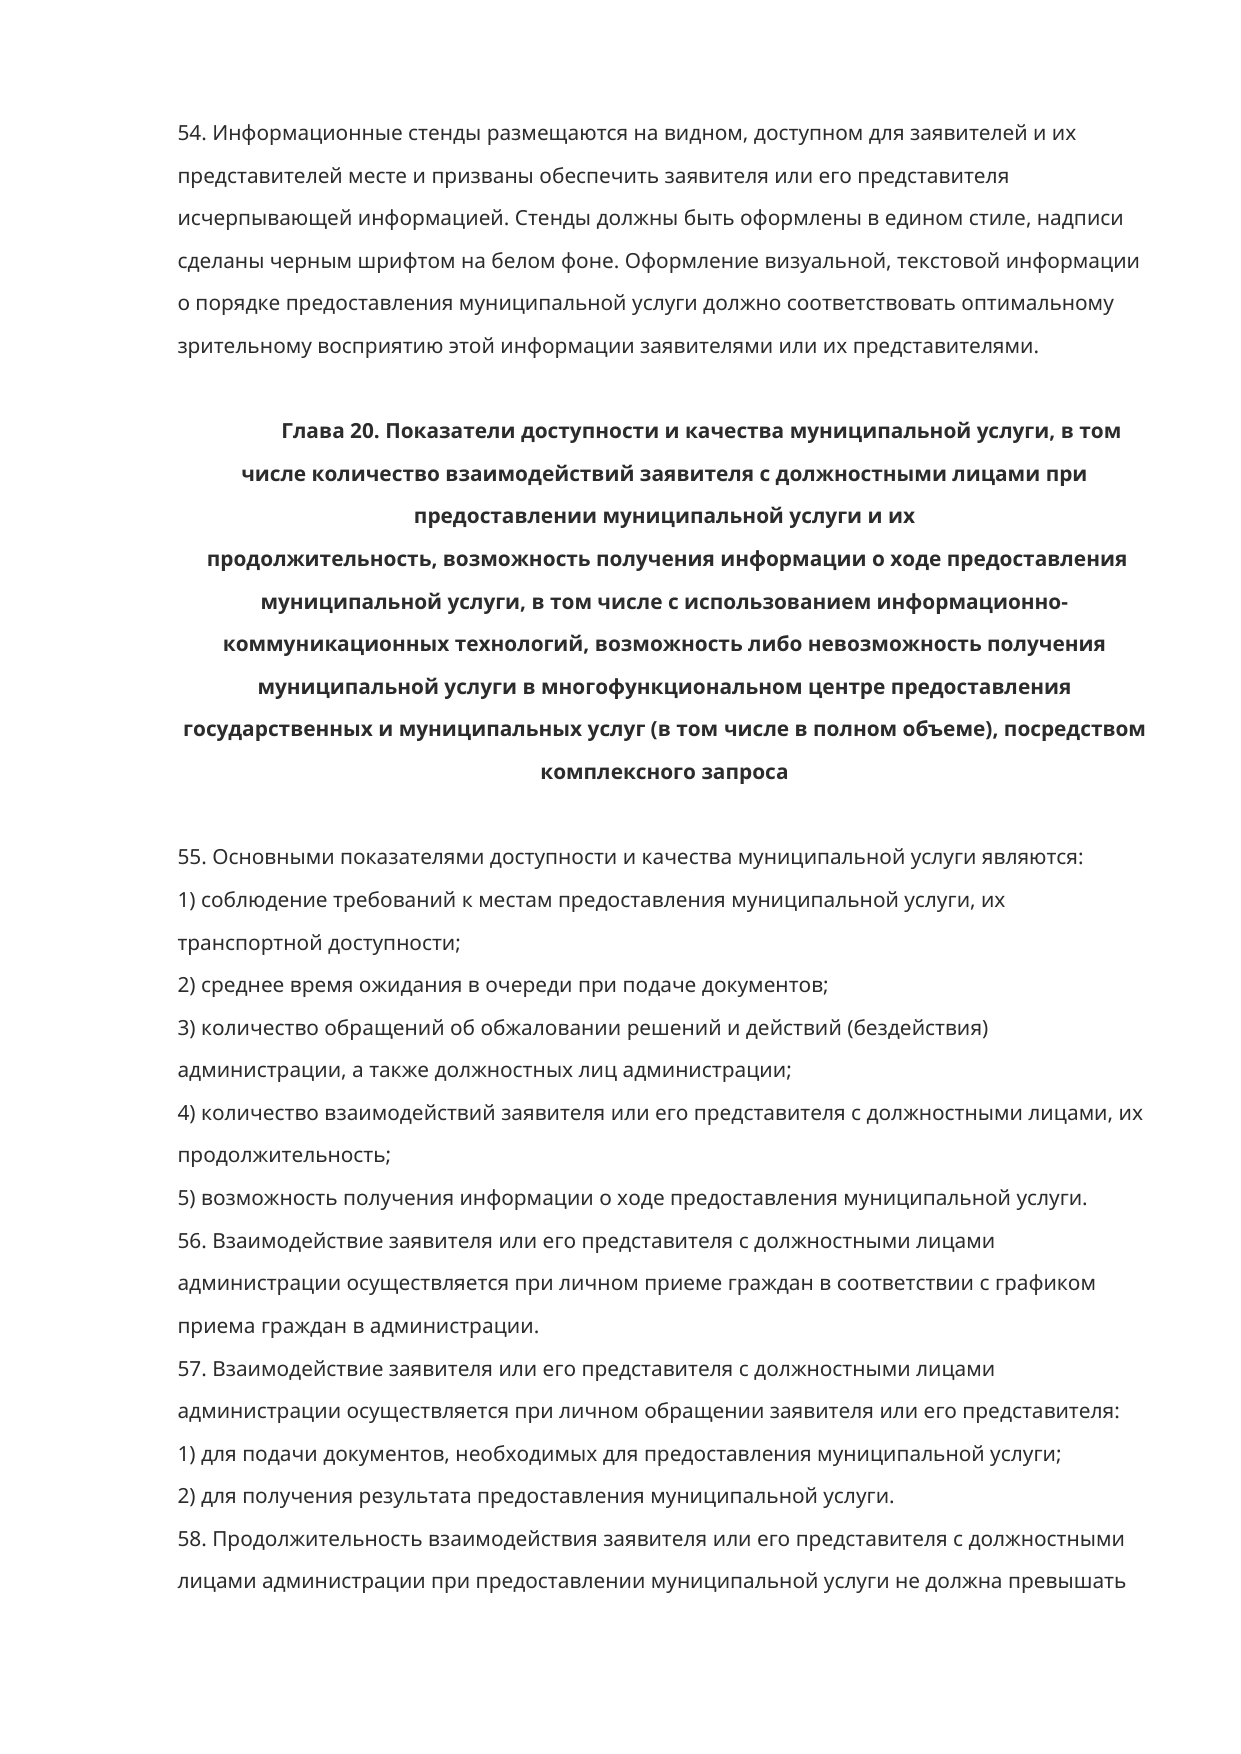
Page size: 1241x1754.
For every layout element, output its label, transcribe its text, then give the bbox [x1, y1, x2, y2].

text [177, 118, 1152, 402]
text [177, 800, 1152, 1595]
text Глава 20. Показатели доступности и качества муниципальной услуги, в том числе количество взаимодействий заявителя с должностными лицами при предоставлении муниципальной услуги и их продолжительность, возможность получения информации о ходе предоставления муниципальной услуги, в том числе с использованием информационно-коммуникационных технологий, возможность либо невозможность получения муниципальной услуги в многофункциональном центре предоставления государственных и муниципальных услуг (в том числе в полном объеме), посредством комплексного запроса [177, 416, 1152, 786]
